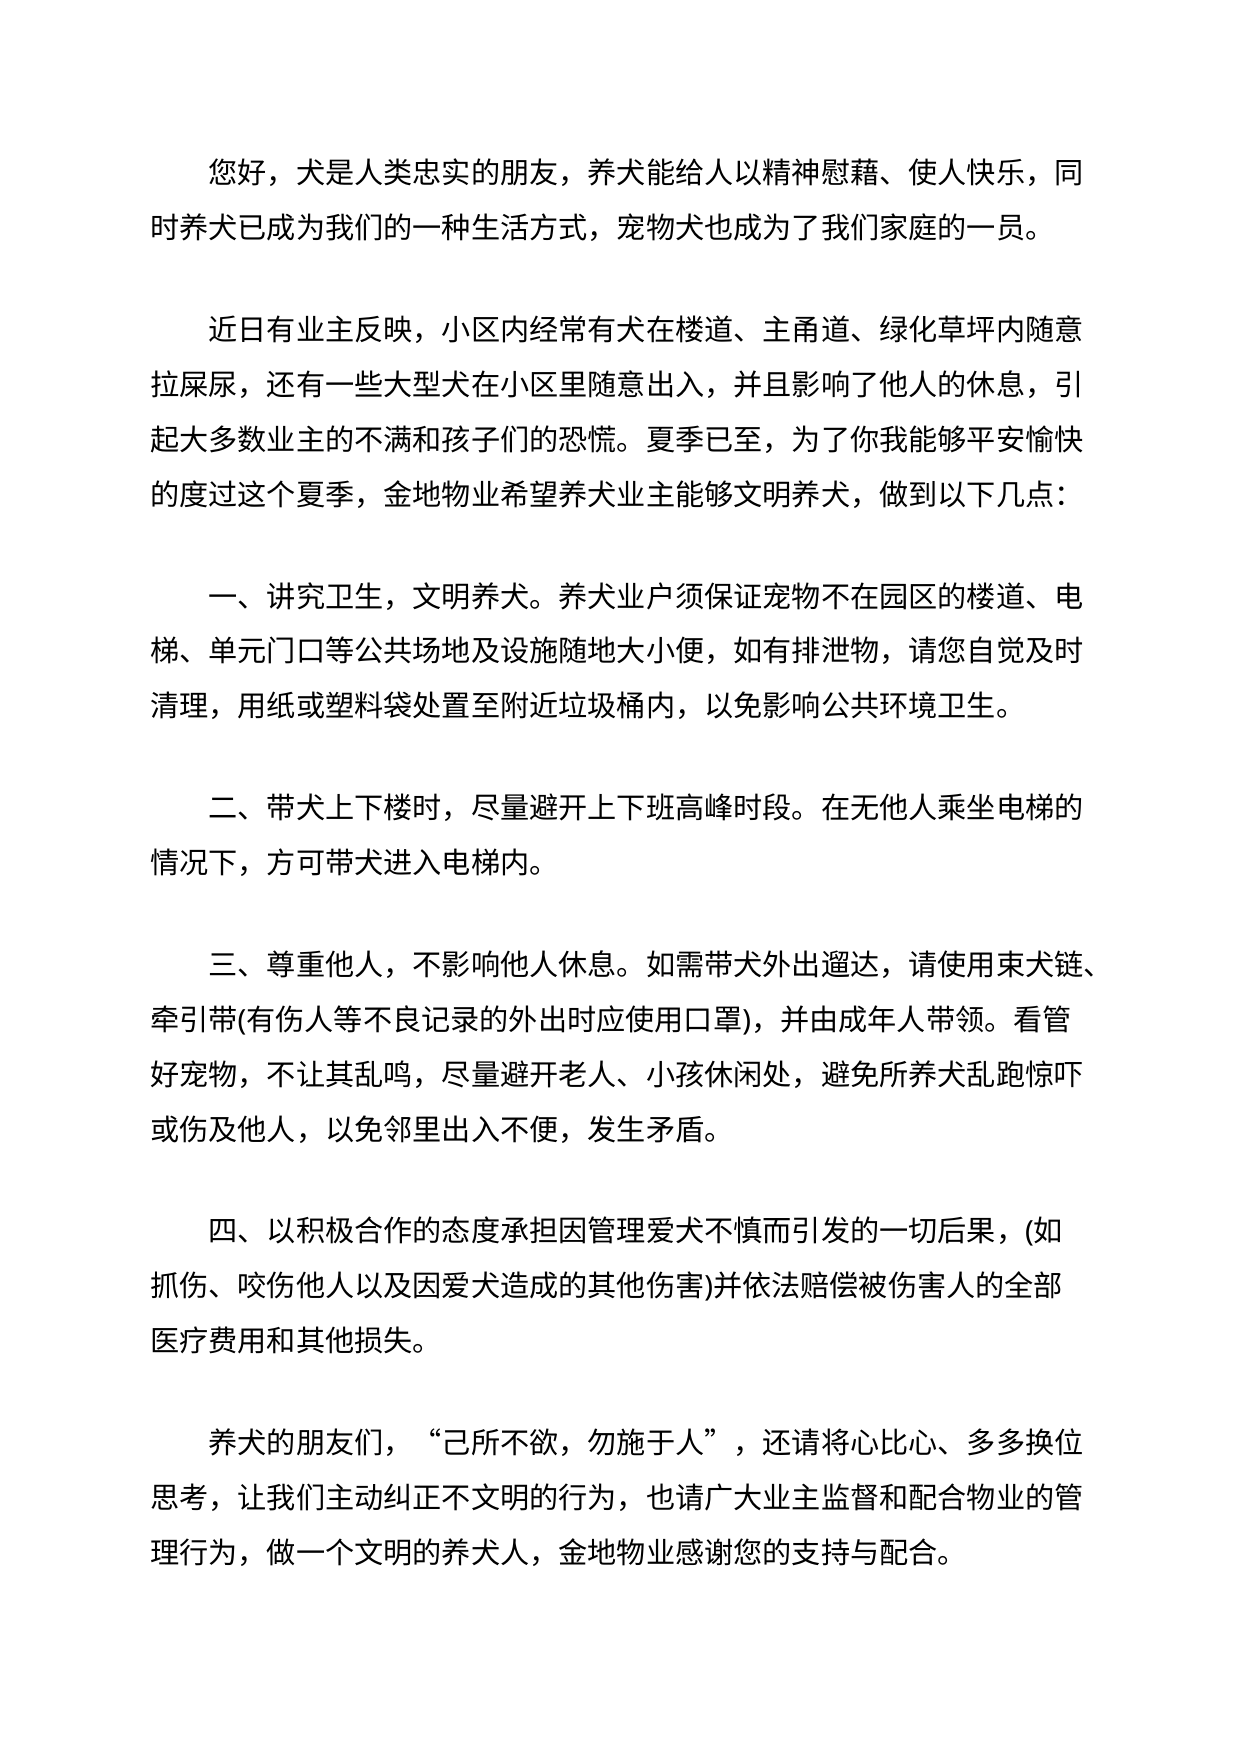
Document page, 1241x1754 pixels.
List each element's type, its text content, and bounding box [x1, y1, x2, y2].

text 您好，犬是人类忠实的朋友，养犬能给人以精神慰藉、使人快乐，同时养犬已成为我们的一种生活方式，宠物犬也成为了我们家庭的一员。 [150, 150, 1090, 247]
text 四、以积极合作的态度承担因管理爱犬不慎而引发的一切后果，(如抓伤、咬伤他人以及因爱犬造成的其他伤害)并依法赔偿被伤害人的全部医疗费用和其他损失。 [150, 1208, 1090, 1360]
text 一、讲究卫生，文明养犬。养犬业户须保证宠物不在园区的楼道、电梯、单元门口等公共场地及设施随地大小便，如有排泄物，请您自觉及时清理，用纸或塑料袋处置至附近垃圾桶内，以免影响公共环境卫生。 [150, 573, 1090, 725]
text 三、尊重他人，不影响他人休息。如需带犬外出遛达，请使用束犬链、牵引带(有伤人等不良记录的外出时应使用口罩)，并由成年人带领。看管好宠物，不让其乱鸣，尽量避开老人、小孩休闲处，避免所养犬乱跑惊吓或伤及他人，以免邻里出入不便，发生矛盾。 [150, 941, 1090, 1148]
text 二、带犬上下楼时，尽量避开上下班高峰时段。在无他人乘坐电梯的情况下，方可带犬进入电梯内。 [150, 785, 1090, 882]
text 近日有业主反映，小区内经常有犬在楼道、主甬道、绿化草坪内随意拉屎尿，还有一些大型犬在小区里随意出入，并且影响了他人的休息，引起大多数业主的不满和孩子们的恐慌。夏季已至，为了你我能够平安愉快的度过这个夏季，金地物业希望养犬业主能够文明养犬，做到以下几点： [150, 307, 1090, 514]
text 养犬的朋友们，“己所不欲，勿施于人”，还请将心比心、多多换位思考，让我们主动纠正不文明的行为，也请广大业主监督和配合物业的管理行为，做一个文明的养犬人，金地物业感谢您的支持与配合。 [150, 1420, 1090, 1572]
